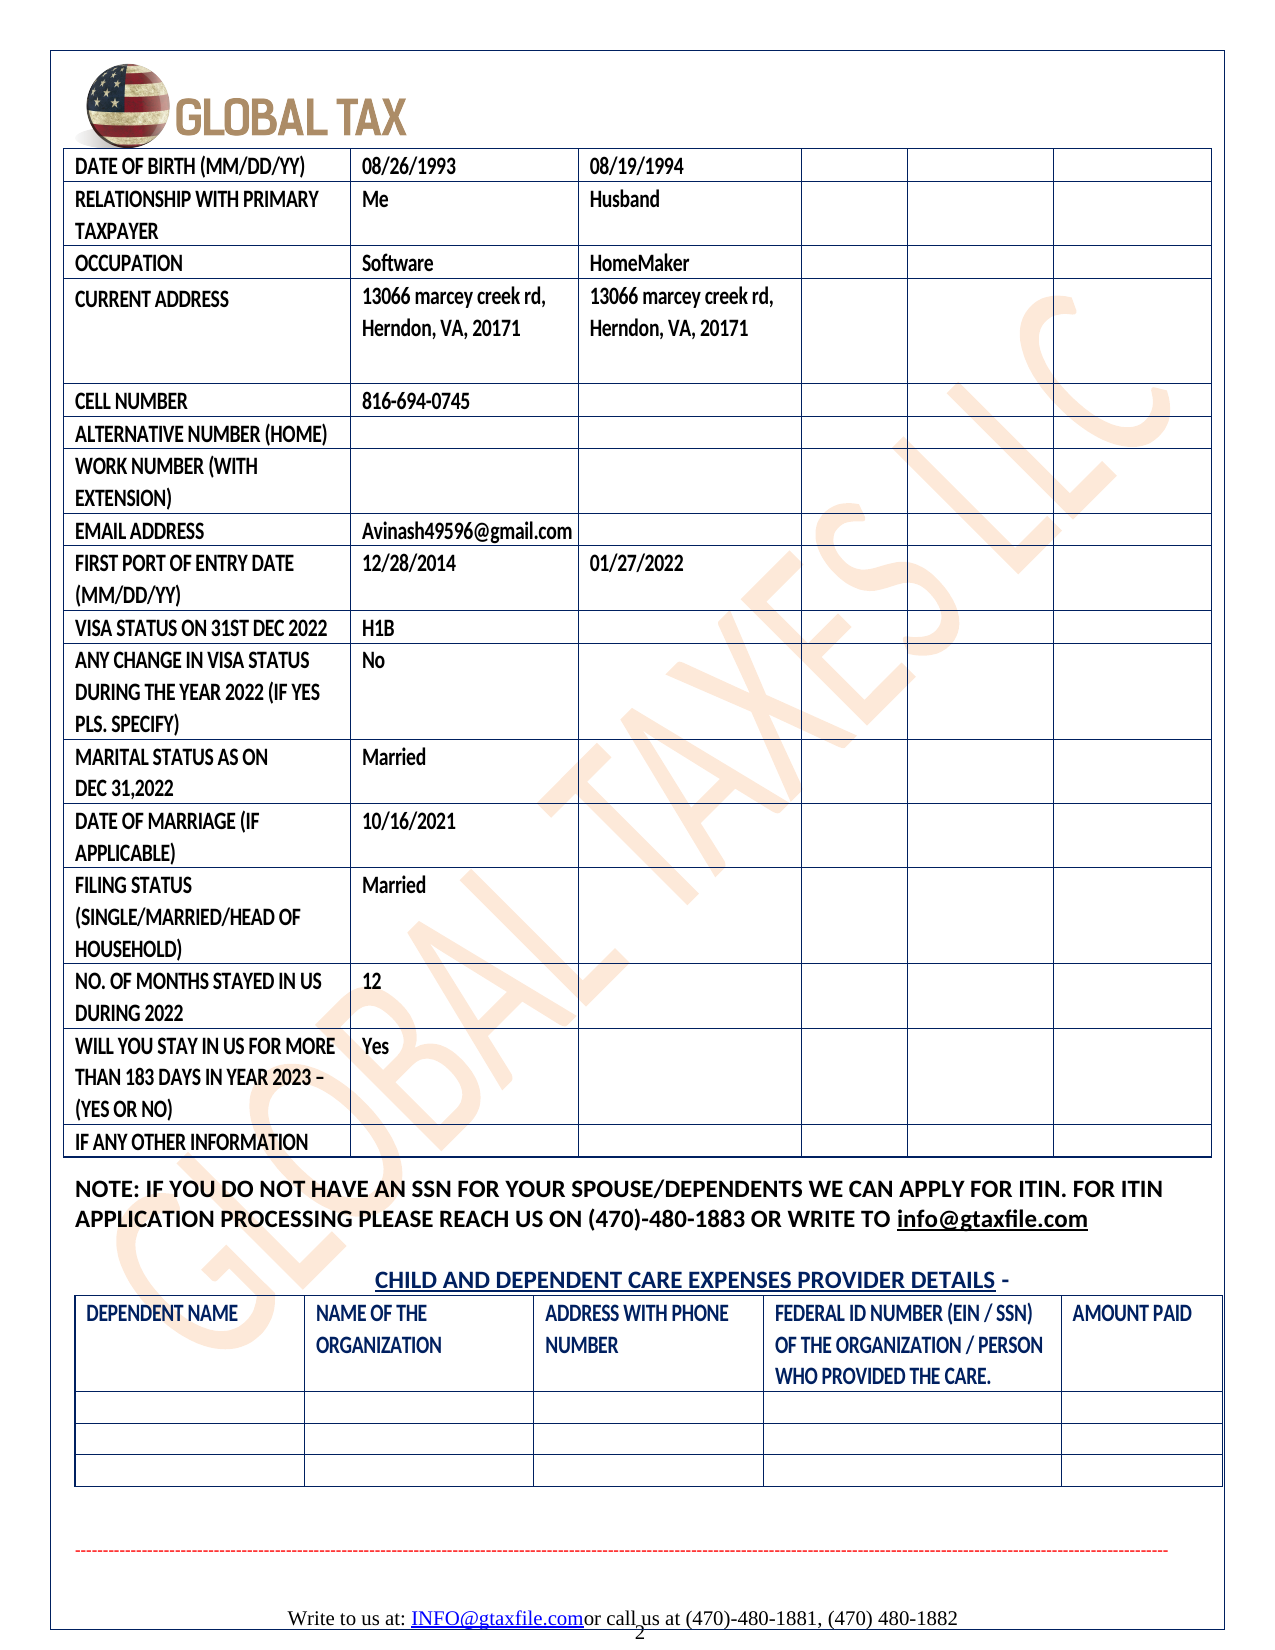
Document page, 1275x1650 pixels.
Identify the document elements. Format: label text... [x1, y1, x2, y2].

table_cell [908, 449, 1053, 513]
table_cell [1054, 964, 1211, 1028]
table_cell MARITAL STATUS AS ON DEC 31,2022 [64, 740, 350, 803]
table_cell [1054, 644, 1211, 738]
table_cell WILL YOU STAY IN US FOR MORE THAN 183 DAYS IN YEAR 2023 – (YES OR NO) [64, 1029, 350, 1124]
table_cell RELATIONSHIP WITH PRIMARY TAXPAYER [64, 182, 350, 245]
table_cell [351, 1125, 578, 1156]
table_cell [802, 384, 907, 416]
table_cell CELL NUMBER [64, 384, 350, 416]
table_cell [908, 514, 1053, 545]
table_cell DATE OF BIRTH (MM/DD/YY) [64, 149, 350, 181]
table_cell [802, 246, 907, 278]
table_header AMOUNT PAID [1062, 1296, 1222, 1391]
table_cell [579, 1125, 801, 1156]
table_cell [908, 246, 1053, 278]
table_cell [764, 1392, 1061, 1422]
table_cell Married [351, 740, 578, 803]
table_cell Yes [351, 1029, 578, 1124]
table_cell [802, 1125, 907, 1156]
table_cell 08/26/1993 [351, 149, 578, 181]
table_cell [579, 611, 801, 642]
table_cell [1054, 384, 1211, 416]
table_cell [1054, 740, 1211, 803]
table_cell [579, 644, 801, 738]
table_cell DATE OF MARRIAGE (IF APPLICABLE) [64, 804, 350, 867]
table_cell [1054, 449, 1211, 513]
table_cell [802, 804, 907, 867]
table_cell [764, 1455, 1061, 1486]
table_cell [1054, 804, 1211, 867]
table_cell CURRENT ADDRESS [64, 279, 350, 383]
table_cell [1054, 417, 1211, 448]
table_cell [908, 611, 1053, 642]
table_cell [908, 279, 1053, 383]
table_cell [305, 1392, 533, 1422]
table_cell [76, 1455, 304, 1486]
table_cell [1054, 1125, 1211, 1156]
table_cell 13066 marcey creek rd, Herndon, VA, 20171 [351, 279, 578, 383]
table_cell [908, 182, 1053, 245]
table_cell [534, 1455, 763, 1486]
text NOTE: IF YOU DO NOT HAVE AN SSN FOR YOUR SPOUSE/DEPENDENTS WE CAN APPLY FOR ITIN. FOR ITIN APPLICATION PROCESSING PLEASE REACH US ON (470)-480-1883 OR WRITE TO info@gtaxfile.com [75, 1173, 1206, 1234]
table_cell [76, 1392, 304, 1422]
table_cell [579, 514, 801, 545]
table_cell [764, 1424, 1061, 1454]
table_cell [1054, 546, 1211, 610]
table_cell [305, 1455, 533, 1486]
table_cell [579, 1029, 801, 1124]
table_cell [579, 384, 801, 416]
table_cell 13066 marcey creek rd, Herndon, VA, 20171 [579, 279, 801, 383]
table_cell [1062, 1392, 1222, 1422]
table_header DEPENDENT NAME [76, 1296, 304, 1391]
table_cell [908, 868, 1053, 963]
table_cell [534, 1392, 763, 1422]
table_cell [305, 1424, 533, 1454]
table_cell [802, 740, 907, 803]
table_cell [802, 449, 907, 513]
table_cell [802, 964, 907, 1028]
table_cell NO. OF MONTHS STAYED IN US DURING 2022 [64, 964, 350, 1028]
table_cell [1054, 149, 1211, 181]
table_cell [908, 964, 1053, 1028]
table_cell [1054, 514, 1211, 545]
table_cell FILING STATUS (SINGLE/MARRIED/HEAD OF HOUSEHOLD) [64, 868, 350, 963]
table_cell [908, 417, 1053, 448]
table_cell [802, 644, 907, 738]
table_cell [802, 546, 907, 610]
table_cell [802, 182, 907, 245]
table_cell H1B [351, 611, 578, 642]
table_cell [1054, 1029, 1211, 1124]
table_cell No [351, 644, 578, 738]
table_cell [351, 417, 578, 448]
table_cell 08/19/1994 [579, 149, 801, 181]
table_cell [579, 804, 801, 867]
table_cell [802, 868, 907, 963]
table_cell 816-694-0745 [351, 384, 578, 416]
table_cell [908, 804, 1053, 867]
table_cell Software [351, 246, 578, 278]
table_cell [579, 964, 801, 1028]
table_header FEDERAL ID NUMBER (EIN / SSN) OF THE ORGANIZATION / PERSON WHO PROVIDED THE CARE. [764, 1296, 1061, 1391]
table_cell [802, 149, 907, 181]
table_cell ANY CHANGE IN VISA STATUS DURING THE YEAR 2022 (IF YES PLS. SPECIFY) [64, 644, 350, 738]
table_cell Married [351, 868, 578, 963]
table_cell [802, 417, 907, 448]
table_cell EMAIL ADDRESS [64, 514, 350, 545]
table_cell [908, 149, 1053, 181]
table_cell [802, 611, 907, 642]
table_cell FIRST PORT OF ENTRY DATE (MM/DD/YY) [64, 546, 350, 610]
table_cell 12 [351, 964, 578, 1028]
table_cell OCCUPATION [64, 246, 350, 278]
table_cell [76, 1424, 304, 1454]
table_cell [802, 514, 907, 545]
table_cell 10/16/2021 [351, 804, 578, 867]
table_cell [908, 1029, 1053, 1124]
table_cell [534, 1424, 763, 1454]
picture [75, 63, 407, 148]
table_cell WORK NUMBER (WITH EXTENSION) [64, 449, 350, 513]
table_cell [1054, 246, 1211, 278]
table_cell [579, 740, 801, 803]
table_cell [908, 740, 1053, 803]
table_cell Avinash49596@gmail.com [351, 514, 578, 545]
table_cell [908, 384, 1053, 416]
table_cell [579, 417, 801, 448]
table_cell [1054, 868, 1211, 963]
table_cell [579, 449, 801, 513]
text CHILD AND DEPENDENT CARE EXPENSES PROVIDER DETAILS - [300, 1264, 1206, 1295]
table_cell [579, 868, 801, 963]
table_cell VISA STATUS ON 31ST DEC 2022 [64, 611, 350, 642]
table_cell [908, 546, 1053, 610]
table_cell [1062, 1455, 1222, 1486]
table_cell Husband [579, 182, 801, 245]
table_cell [1054, 182, 1211, 245]
table_header ADDRESS WITH PHONE NUMBER [534, 1296, 763, 1391]
table_cell ALTERNATIVE NUMBER (HOME) [64, 417, 350, 448]
table_cell [908, 644, 1053, 738]
table_cell [1054, 611, 1211, 642]
table_cell HomeMaker [579, 246, 801, 278]
table_cell [802, 1029, 907, 1124]
table_cell 12/28/2014 [351, 546, 578, 610]
table_cell [1062, 1424, 1222, 1454]
table_cell [802, 279, 907, 383]
table_cell 01/27/2022 [579, 546, 801, 610]
table_cell [1054, 279, 1211, 383]
table_cell Me [351, 182, 578, 245]
table_cell [908, 1125, 1053, 1156]
table_cell [351, 449, 578, 513]
table_cell IF ANY OTHER INFORMATION [64, 1125, 350, 1156]
table_header NAME OF THE ORGANIZATION [305, 1296, 533, 1391]
